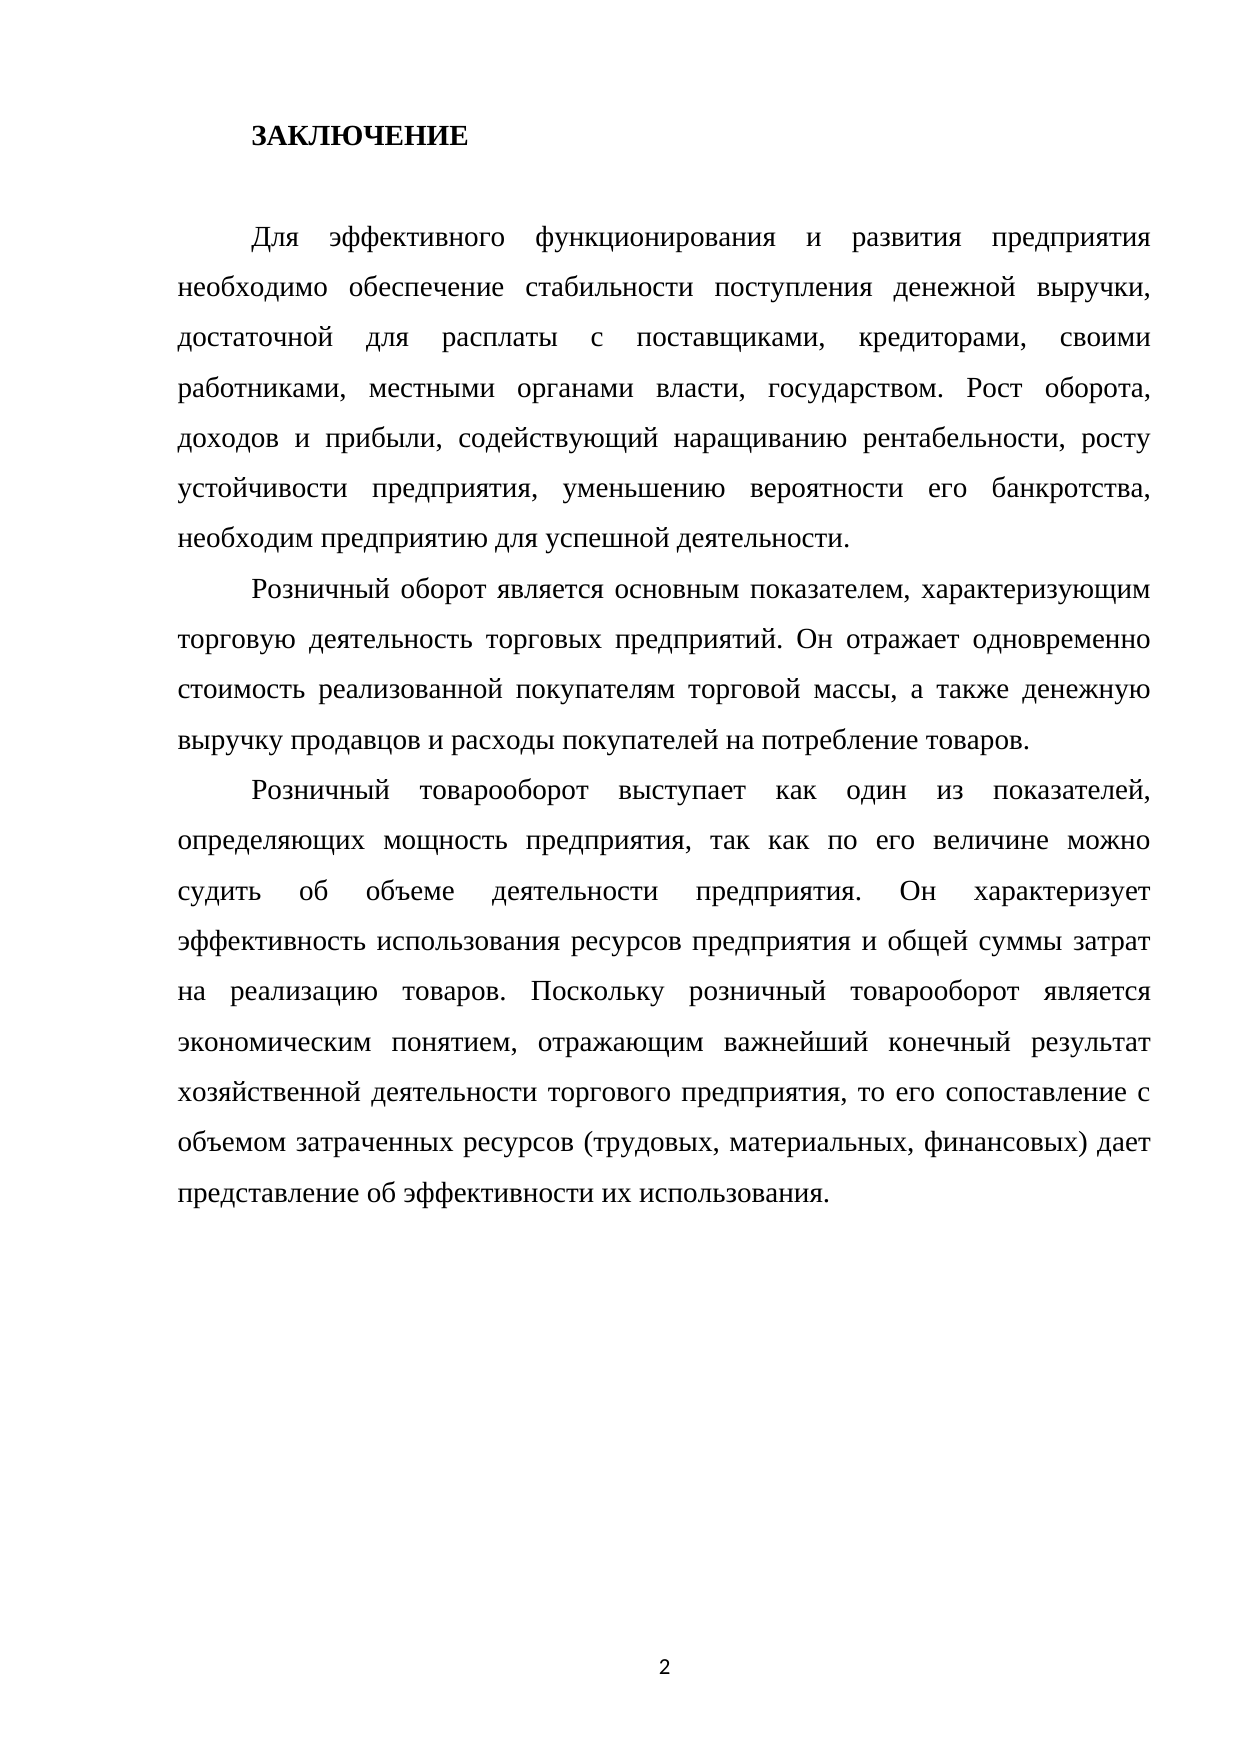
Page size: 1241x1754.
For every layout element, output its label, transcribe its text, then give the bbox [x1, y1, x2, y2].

text Для эффективного функционирования и развития предприятия необходимо обеспечение стабильности поступления денежной выручки, достаточной для расплаты с поставщиками, кредиторами, своими работниками, местными органами власти, государством. Рост оборота, доходов и прибыли, содействующий наращиванию рентабельности, росту устойчивости предприятия, уменьшению вероятности его банкротства, необходим предприятию для успешной деятельности. [177, 219, 1152, 554]
text ЗАКЛЮЧЕНИЕ [177, 118, 1152, 152]
text Розничный оборот является основным показателем, характеризующим торговую деятельность торговых предприятий. Он отражает одновременно стоимость реализованной покупателям торговой массы, а также денежную выручку продавцов и расходы покупателей на потребление товаров. [177, 571, 1152, 755]
text Розничный товарооборот выступает как один из показателей, определяющих мощность предприятия, так как по его величине можно судить об объеме деятельности предприятия. Он характеризует эффективность использования ресурсов предприятия и общей суммы затрат на реализацию товаров. Поскольку розничный товарооборот является экономическим понятием, отражающим важнейший конечный результат хозяйственной деятельности торгового предприятия, то его сопоставление с объемом затраченных ресурсов (трудовых, материальных, финансовых) дает представление об эффективности их использования. [177, 772, 1152, 1208]
